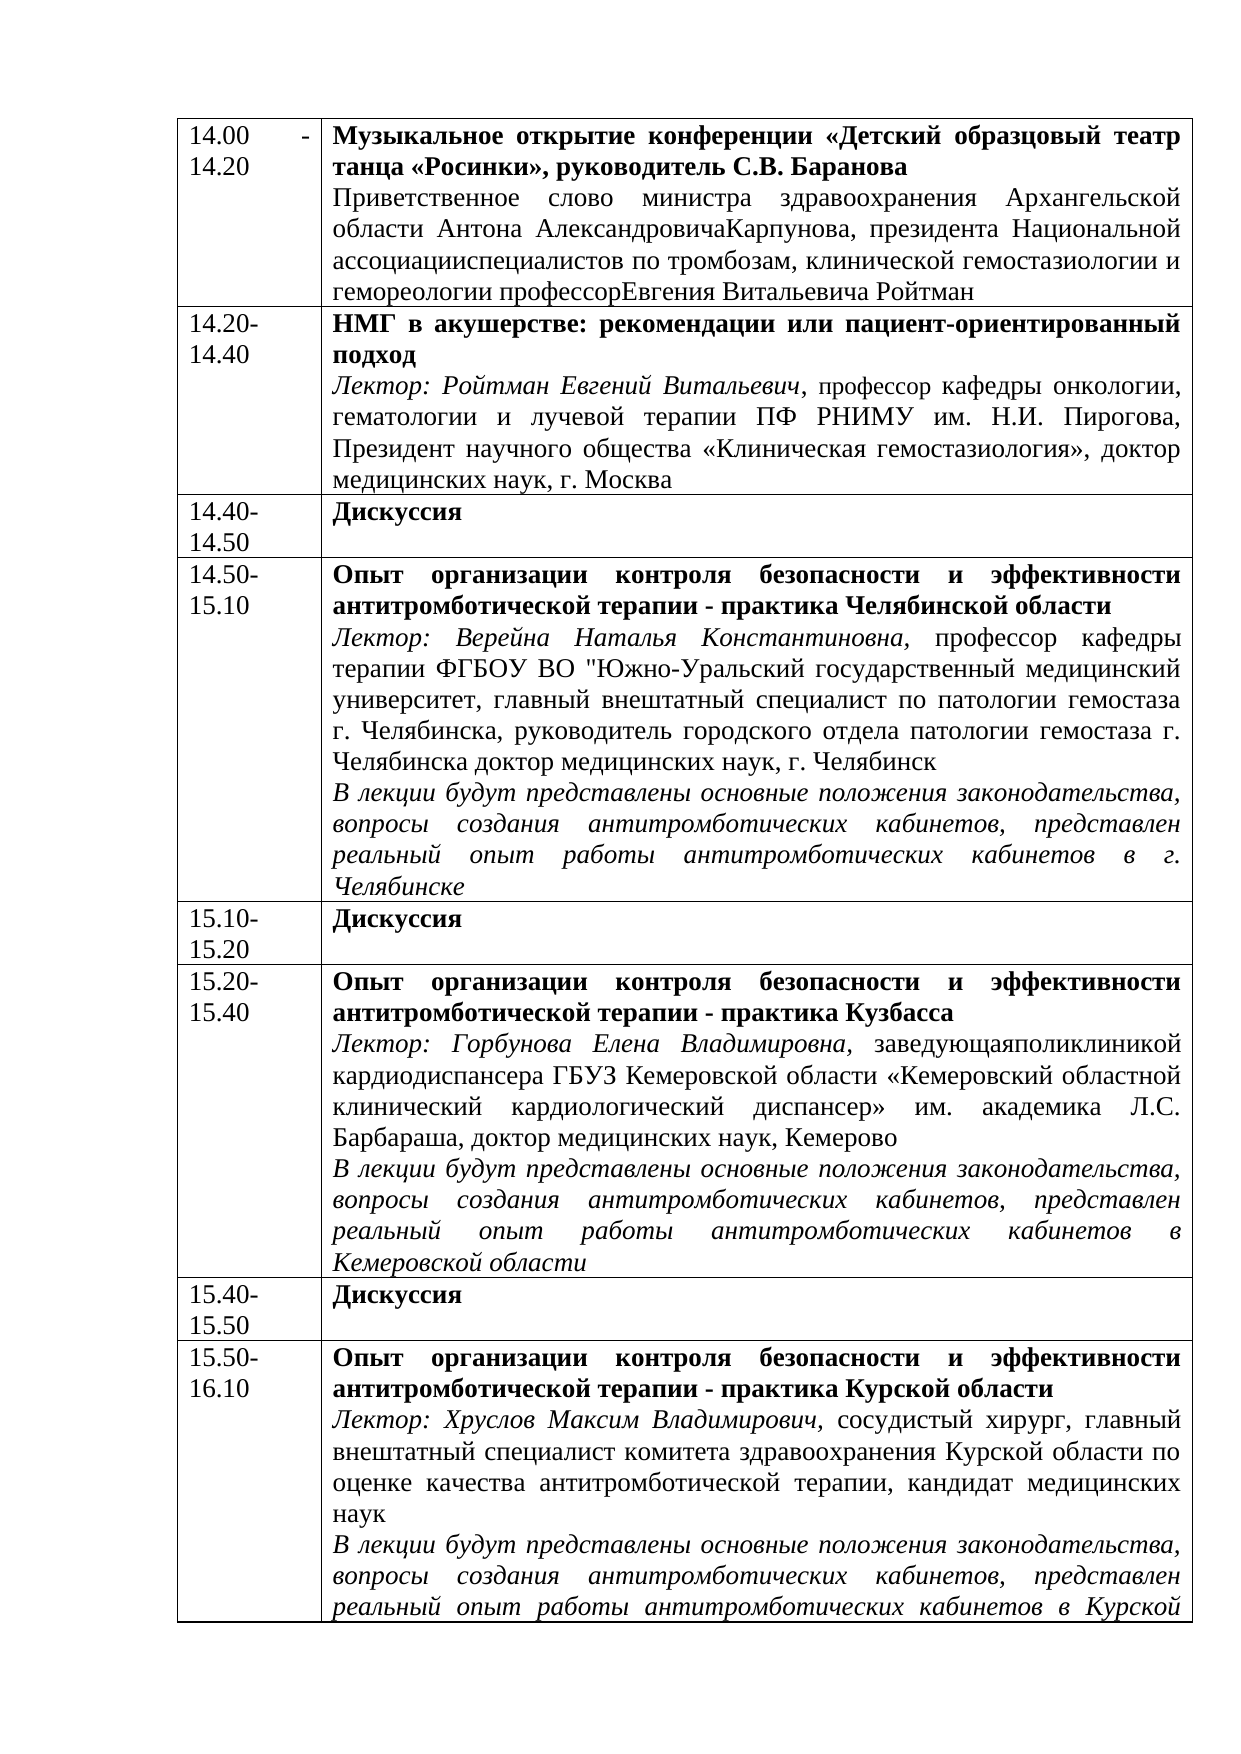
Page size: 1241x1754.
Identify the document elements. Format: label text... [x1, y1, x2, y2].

table_cell 15.50-16.10 [178, 1341, 321, 1621]
table_cell 15.10-15.20 [178, 902, 321, 964]
table_cell 14.00 - 14.20 [178, 119, 321, 306]
table_cell 14.40-14.50 [178, 495, 321, 557]
table_cell Опыт организации контроля безопасности и эффективности антитромботической терапии - практика Челябинской области Лектор: Верейна Наталья Константиновна, профессор кафедры терапии ФГБОУ ВО "Южно-Уральский государственный медицинский университет, главный внештатный специалист по патологии гемостаза г. Челябинска, руководитель городского отдела патологии гемостаза г. Челябинска доктор медицинских наук, г. Челябинск В лекции будут представлены основные положения законодательства, вопросы создания антитромботических кабинетов, представлен реальный опыт работы антитромботических кабинетов в г. Челябинске [322, 558, 1192, 901]
table_cell 15.40-15.50 [178, 1278, 321, 1340]
table_cell Дискуссия [322, 1278, 1192, 1340]
table_cell 14.20-14.40 [178, 307, 321, 494]
table_cell Музыкальное открытие конференции «Детский образцовый театр танца «Росинки», руководитель С.В. Баранова Приветственное слово министра здравоохранения Архангельской области Антона АлександровичаКарпунова, президента Национальной ассоциацииспециалистов по тромбозам, клинической гемостазиологии и гемореологии профессорЕвгения Витальевича Ройтман [322, 119, 1192, 306]
table_cell НМГ в акушерстве: рекомендации или пациент-ориентированный подход Лектор: Ройтман Евгений Витальевич, профессор кафедры онкологии, гематологии и лучевой терапии ПФ РНИМУ им. Н.И. Пирогова, Президент научного общества «Клиническая гемостазиология», доктор медицинских наук, г. Москва [322, 307, 1192, 494]
table_cell Опыт организации контроля безопасности и эффективности антитромботической терапии - практика Кузбасса Лектор: Горбунова Елена Владимировна, заведующаяполиклиникой кардиодиспансера ГБУЗ Кемеровской области «Кемеровский областной клинический кардиологический диспансер» им. академика Л.С. Барбараша, доктор медицинских наук, Кемерово В лекции будут представлены основные положения законодательства, вопросы создания антитромботических кабинетов, представлен реальный опыт работы антитромботических кабинетов в Кемеровской области [322, 965, 1192, 1277]
table_cell Дискуссия [322, 902, 1192, 964]
table_cell 15.20-15.40 [178, 965, 321, 1277]
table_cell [322, 1341, 1192, 1621]
table_cell Дискуссия [322, 495, 1192, 557]
table_cell 14.50- 15.10 [178, 558, 321, 901]
